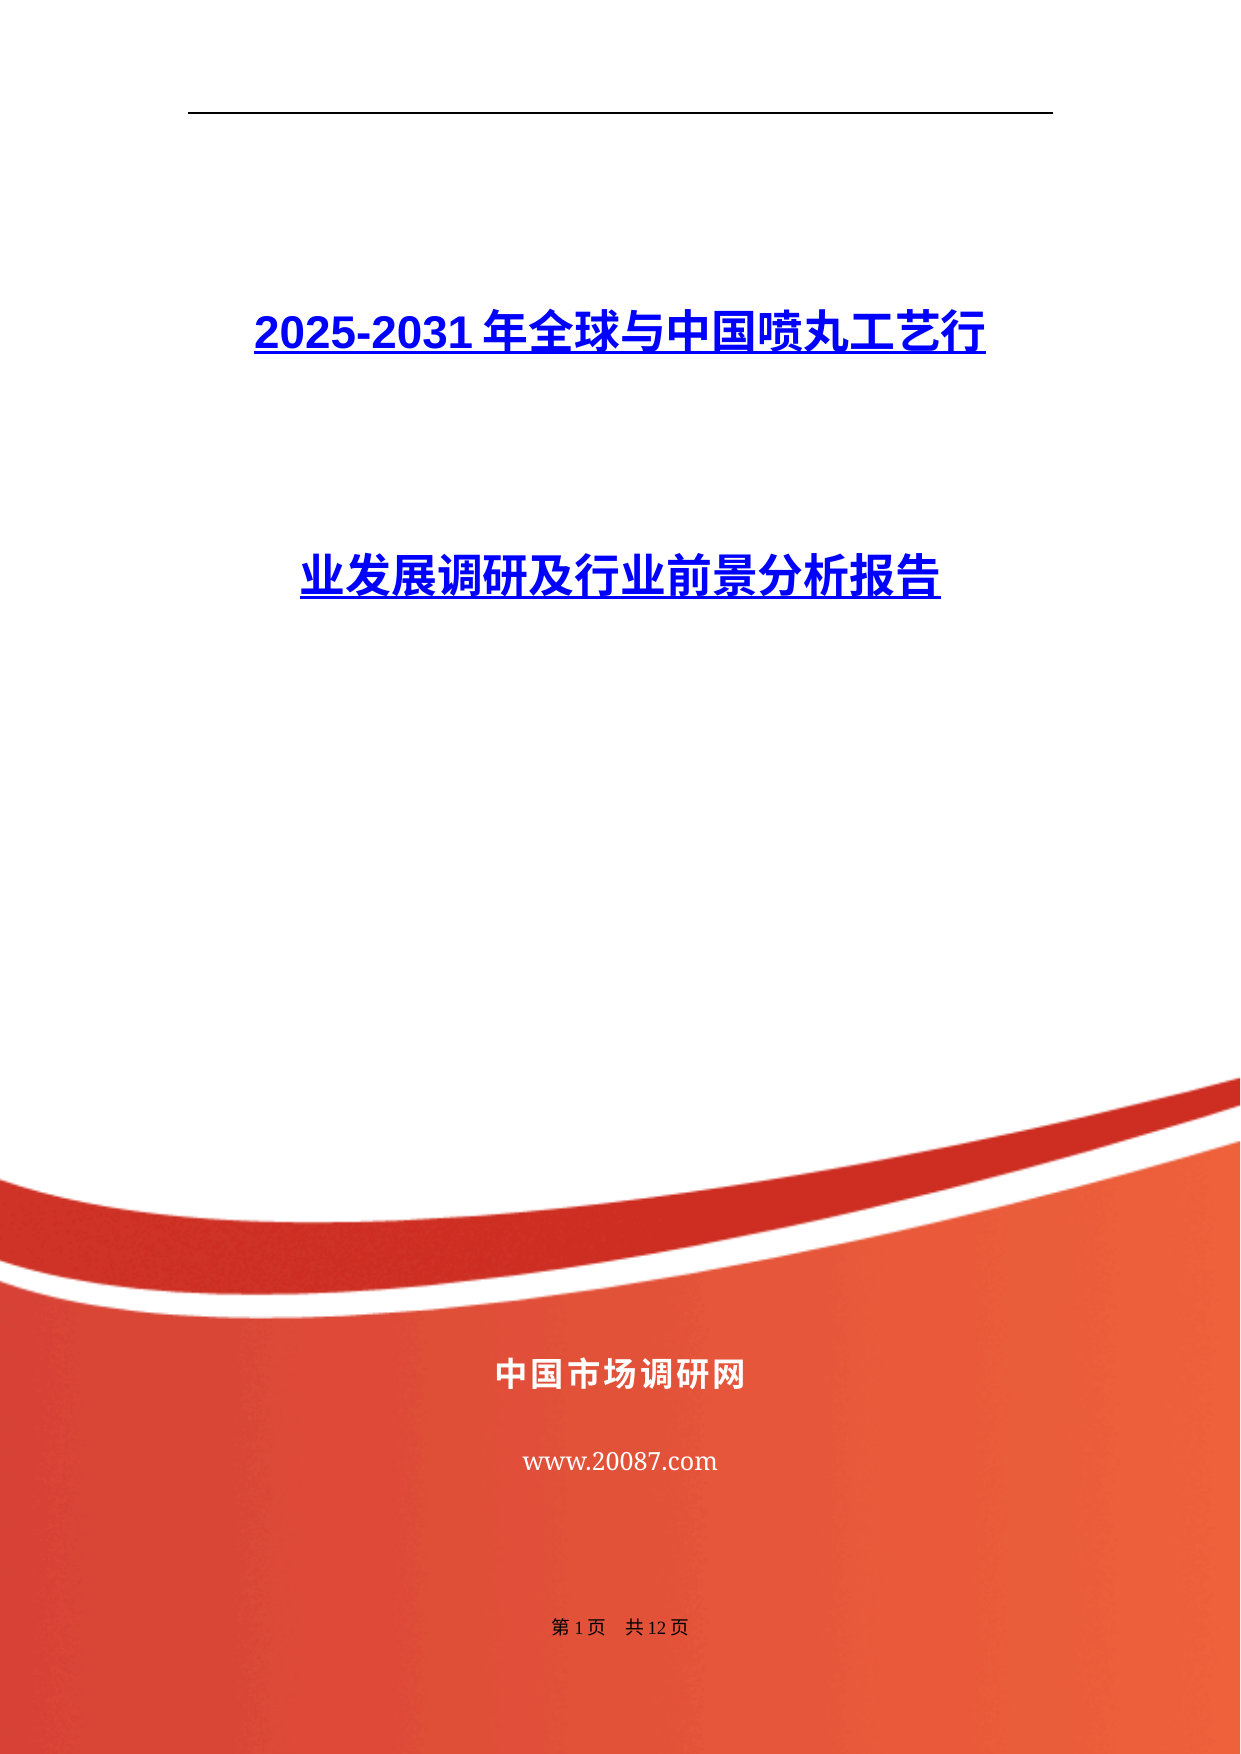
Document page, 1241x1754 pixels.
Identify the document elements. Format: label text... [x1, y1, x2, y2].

subtitle 中国市场调研网 [187, 1339, 1053, 1404]
table_header 2025-2031年全球与中国喷丸工艺行业发展调研及行业前景分析报告 [188, 207, 1053, 773]
text www.20087.com [187, 1428, 1053, 1493]
picture [0, 1006, 1241, 1754]
